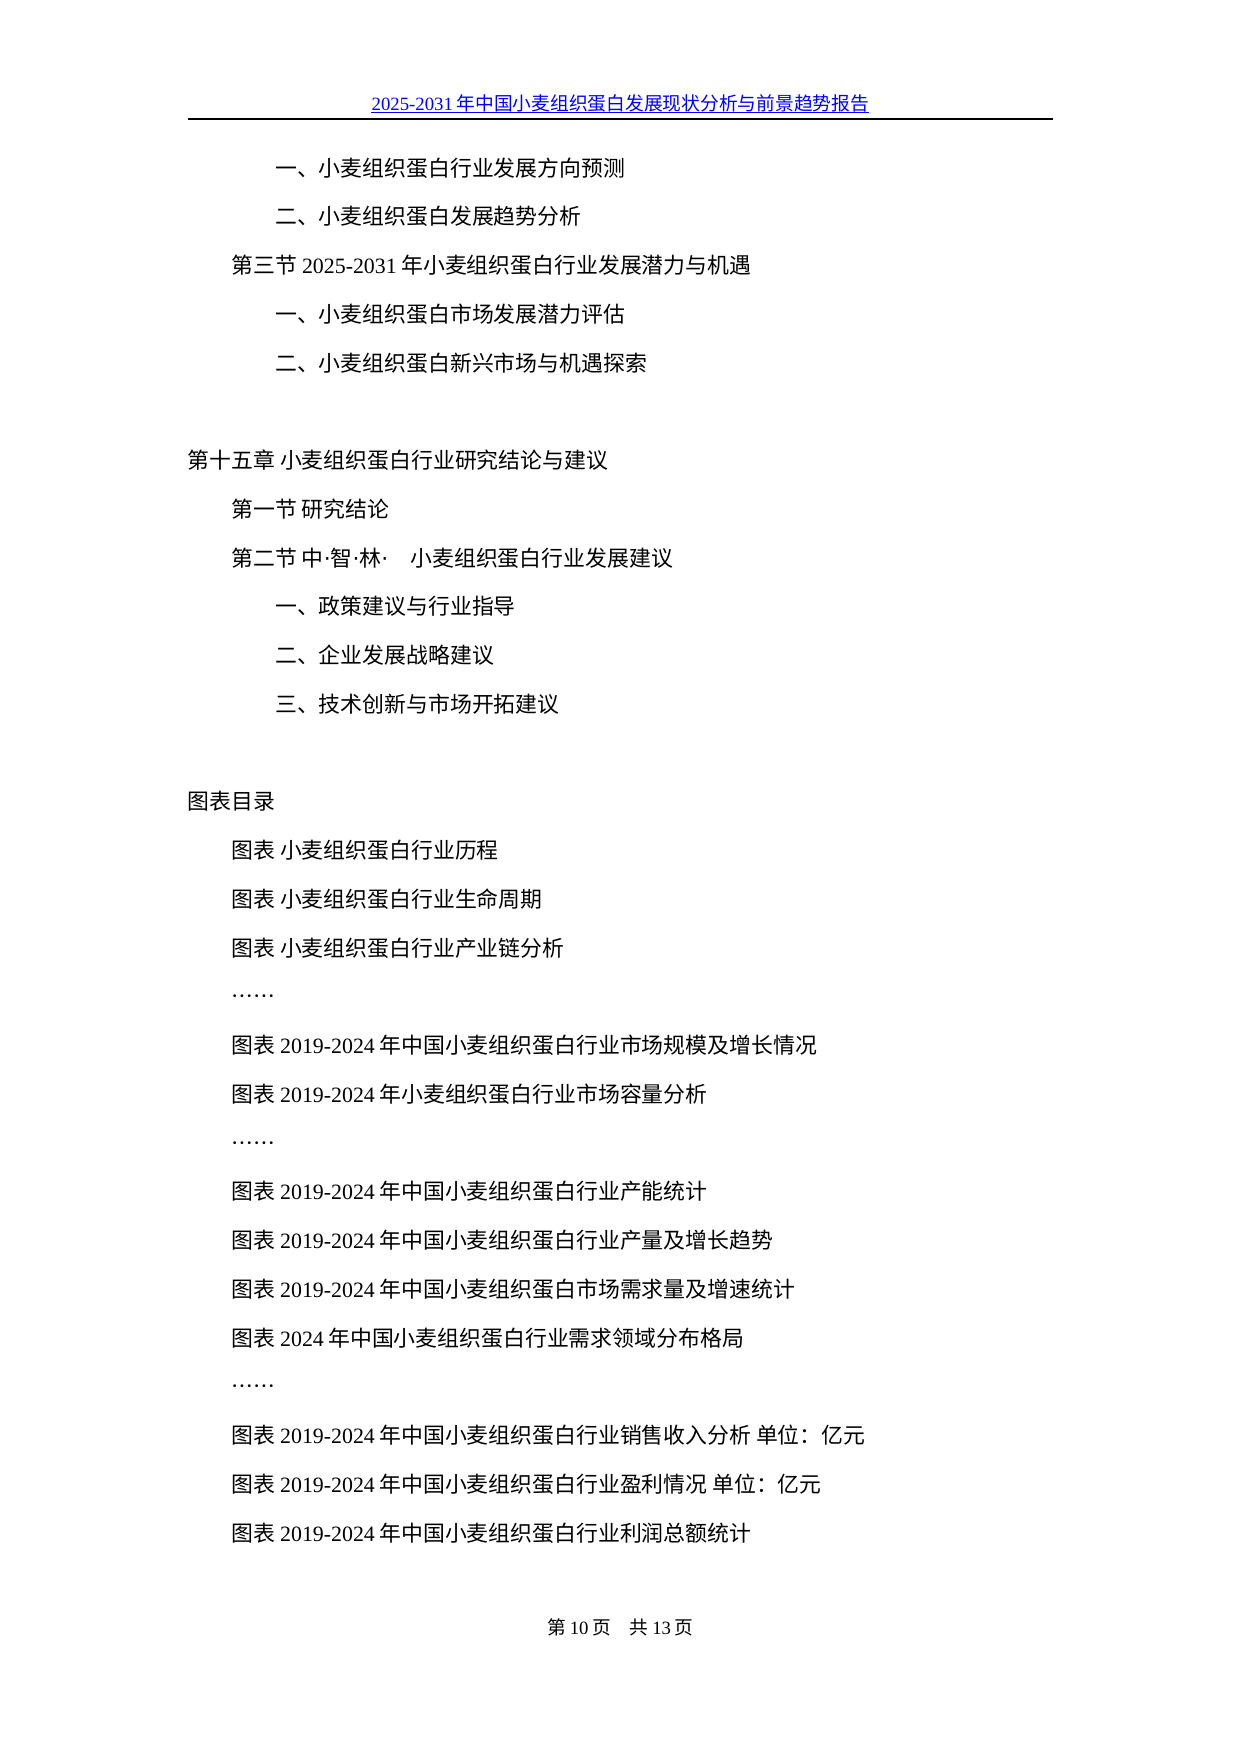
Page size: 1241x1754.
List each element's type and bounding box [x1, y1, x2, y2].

text [187, 150, 1053, 1548]
